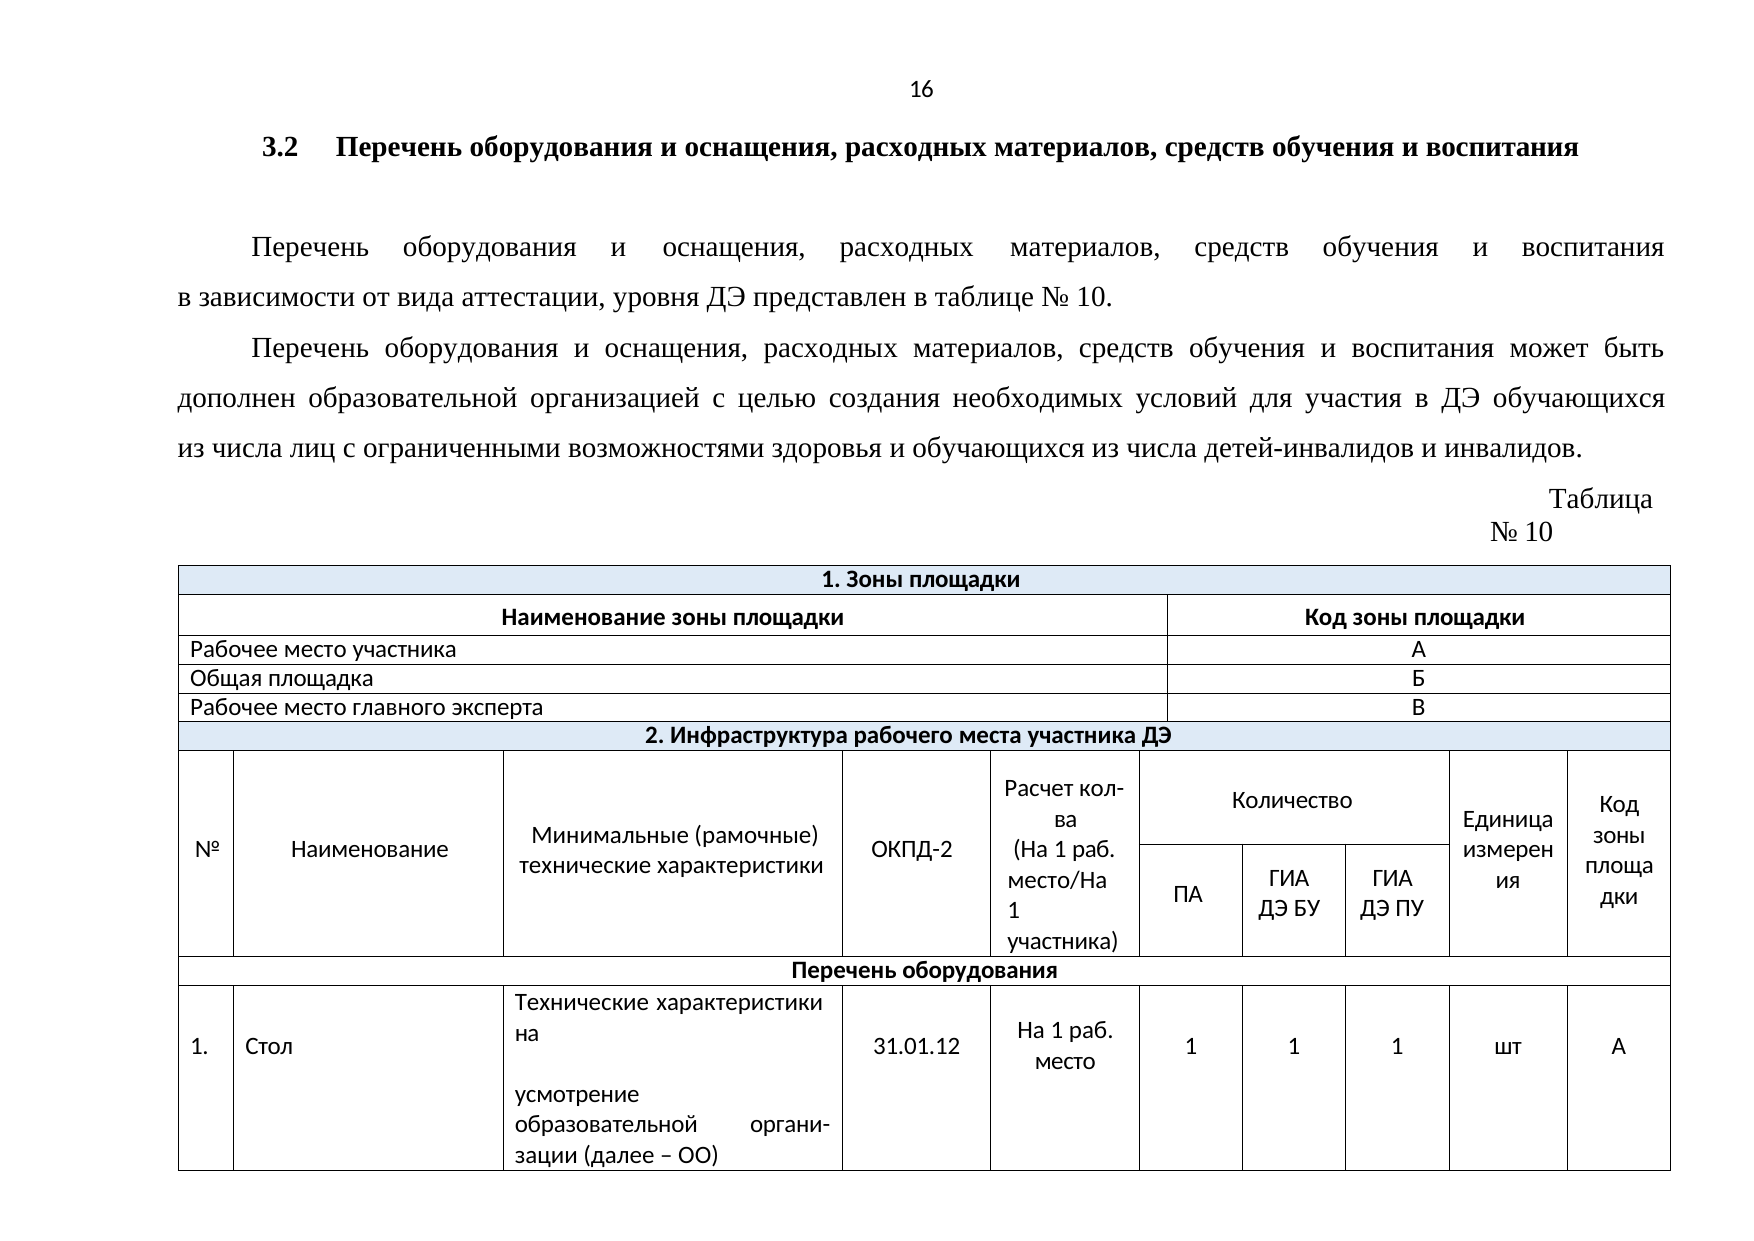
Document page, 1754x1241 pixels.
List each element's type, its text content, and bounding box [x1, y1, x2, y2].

table_cell № [179, 751, 233, 956]
table_cell 2. Инфраструктура рабочего места участника ДЭ [179, 722, 1670, 750]
table_cell Наименование зоны площадки [179, 595, 1167, 635]
table_cell Общая площадка [179, 665, 1167, 693]
text Перечень оборудования и оснащения, расходных материалов, средств обучения и воспитания может быть дополнен образовательной организацией с целью создания необходимых условий для участия в ДЭ обучающихся из числа лиц с ограниченными возможностями здоровья и обучающихся из числа детей-инвалидов и инвалидов. [177, 330, 1666, 464]
table_header 1. Зоны площадки [179, 566, 1670, 594]
table_cell Технические характеристики на усмотрение образовательной органи- зации (далее – ОО) [504, 986, 842, 1169]
table_cell 1 [1140, 986, 1242, 1169]
table_cell Рабочее место главного эксперта [179, 694, 1167, 721]
table_cell Код зоны площа дки [1568, 751, 1670, 956]
table_cell 1. [179, 986, 233, 1169]
table_cell Рабочее место участника [179, 636, 1167, 664]
table_cell Наименование [234, 751, 503, 956]
table_cell Стол [234, 986, 503, 1169]
subtitle Перечень оборудования и оснащения, расходных материалов, средств обучения и воспитания [262, 129, 1680, 163]
table_cell ОКПД-2 [843, 751, 990, 956]
table_cell Минимальные (рамочные) технические характеристики [504, 751, 842, 956]
table_cell 1 [1346, 986, 1449, 1169]
table_cell Расчет кол- ва (На 1 раб. место/На 1 участника) [991, 751, 1139, 956]
table_cell Код зоны площадки [1168, 595, 1670, 635]
table_cell На 1 раб. место [991, 986, 1139, 1169]
text Таблица № 10 [1490, 481, 1680, 548]
table_cell ПА [1140, 845, 1242, 956]
table_cell Б [1168, 665, 1670, 693]
table_cell ГИА ДЭ БУ [1243, 845, 1345, 956]
table_cell В [1168, 694, 1670, 721]
table_cell 31.01.12 [843, 986, 990, 1169]
table_cell Перечень оборудования [179, 957, 1670, 985]
table_cell А [1168, 636, 1670, 664]
table_cell Единица измерен ия [1450, 751, 1567, 956]
text Перечень оборудования и оснащения, расходных материалов, средств обучения и воспитания в зависимости от вида аттестации, уровня ДЭ представлен в таблице № 10. [177, 229, 1665, 313]
table_cell шт [1450, 986, 1567, 1169]
table_cell 1 [1243, 986, 1345, 1169]
table_cell ГИА ДЭ ПУ [1346, 845, 1449, 956]
table_cell А [1568, 986, 1670, 1169]
table_cell Количество [1140, 751, 1449, 843]
